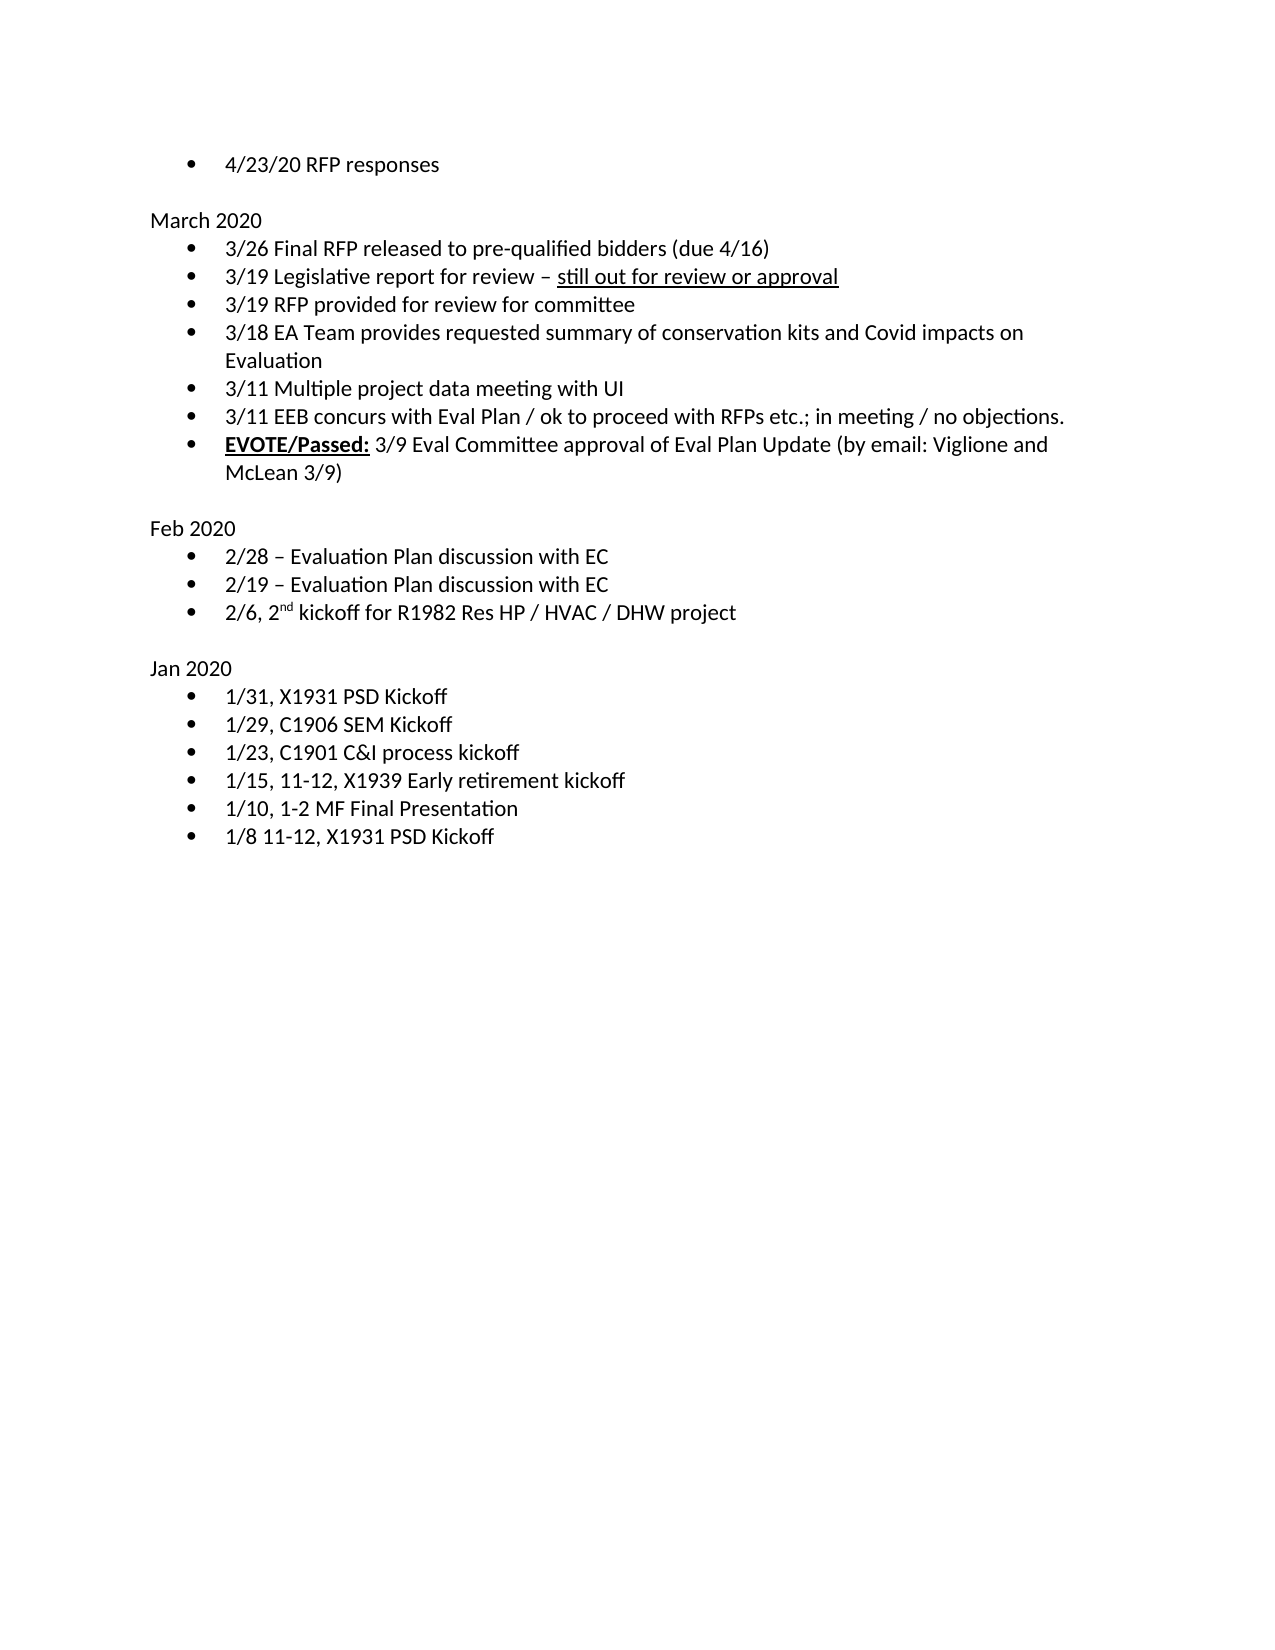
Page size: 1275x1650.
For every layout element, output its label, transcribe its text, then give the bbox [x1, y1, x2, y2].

list EVOTE/Passed: 3/9 Eval Committee approval of Eval Plan Update (by email: Viglione and McLean 3/9) [187, 430, 1125, 486]
list 1/15, 11-12, X1939 Early retirement kickoff [187, 766, 1125, 794]
list 1/10, 1-2 MF Final Presentation [187, 794, 1125, 822]
text March 2020 [150, 206, 1125, 234]
text Feb 2020 [150, 514, 1125, 542]
list 2/19 – Evaluation Plan discussion with EC [187, 570, 1125, 598]
list 1/31, X1931 PSD Kickoff [187, 682, 1125, 710]
list 4/23/20 RFP responses [187, 150, 1125, 178]
text Jan 2020 [150, 654, 1125, 682]
list 2/6, 2nd kickoff for R1982 Res HP / HVAC / DHW project [187, 598, 1125, 626]
list 1/8 11-12, X1931 PSD Kickoff [187, 822, 1125, 851]
list 3/11 Multiple project data meeting with UI [187, 374, 1125, 402]
list 1/23, C1901 C&I process kickoff [187, 738, 1125, 766]
list 1/29, C1906 SEM Kickoff [187, 710, 1125, 738]
list 3/19 Legislative report for review – still out for review or approval [187, 262, 1125, 290]
list 2/28 – Evaluation Plan discussion with EC [187, 542, 1125, 570]
list 3/11 EEB concurs with Eval Plan / ok to proceed with RFPs etc.; in meeting / no objections. [187, 402, 1125, 430]
list 3/18 EA Team provides requested summary of conservation kits and Covid impacts on Evaluation [187, 318, 1125, 374]
list 3/19 RFP provided for review for committee [187, 290, 1125, 318]
list 3/26 Final RFP released to pre-qualified bidders (due 4/16) [187, 234, 1125, 262]
